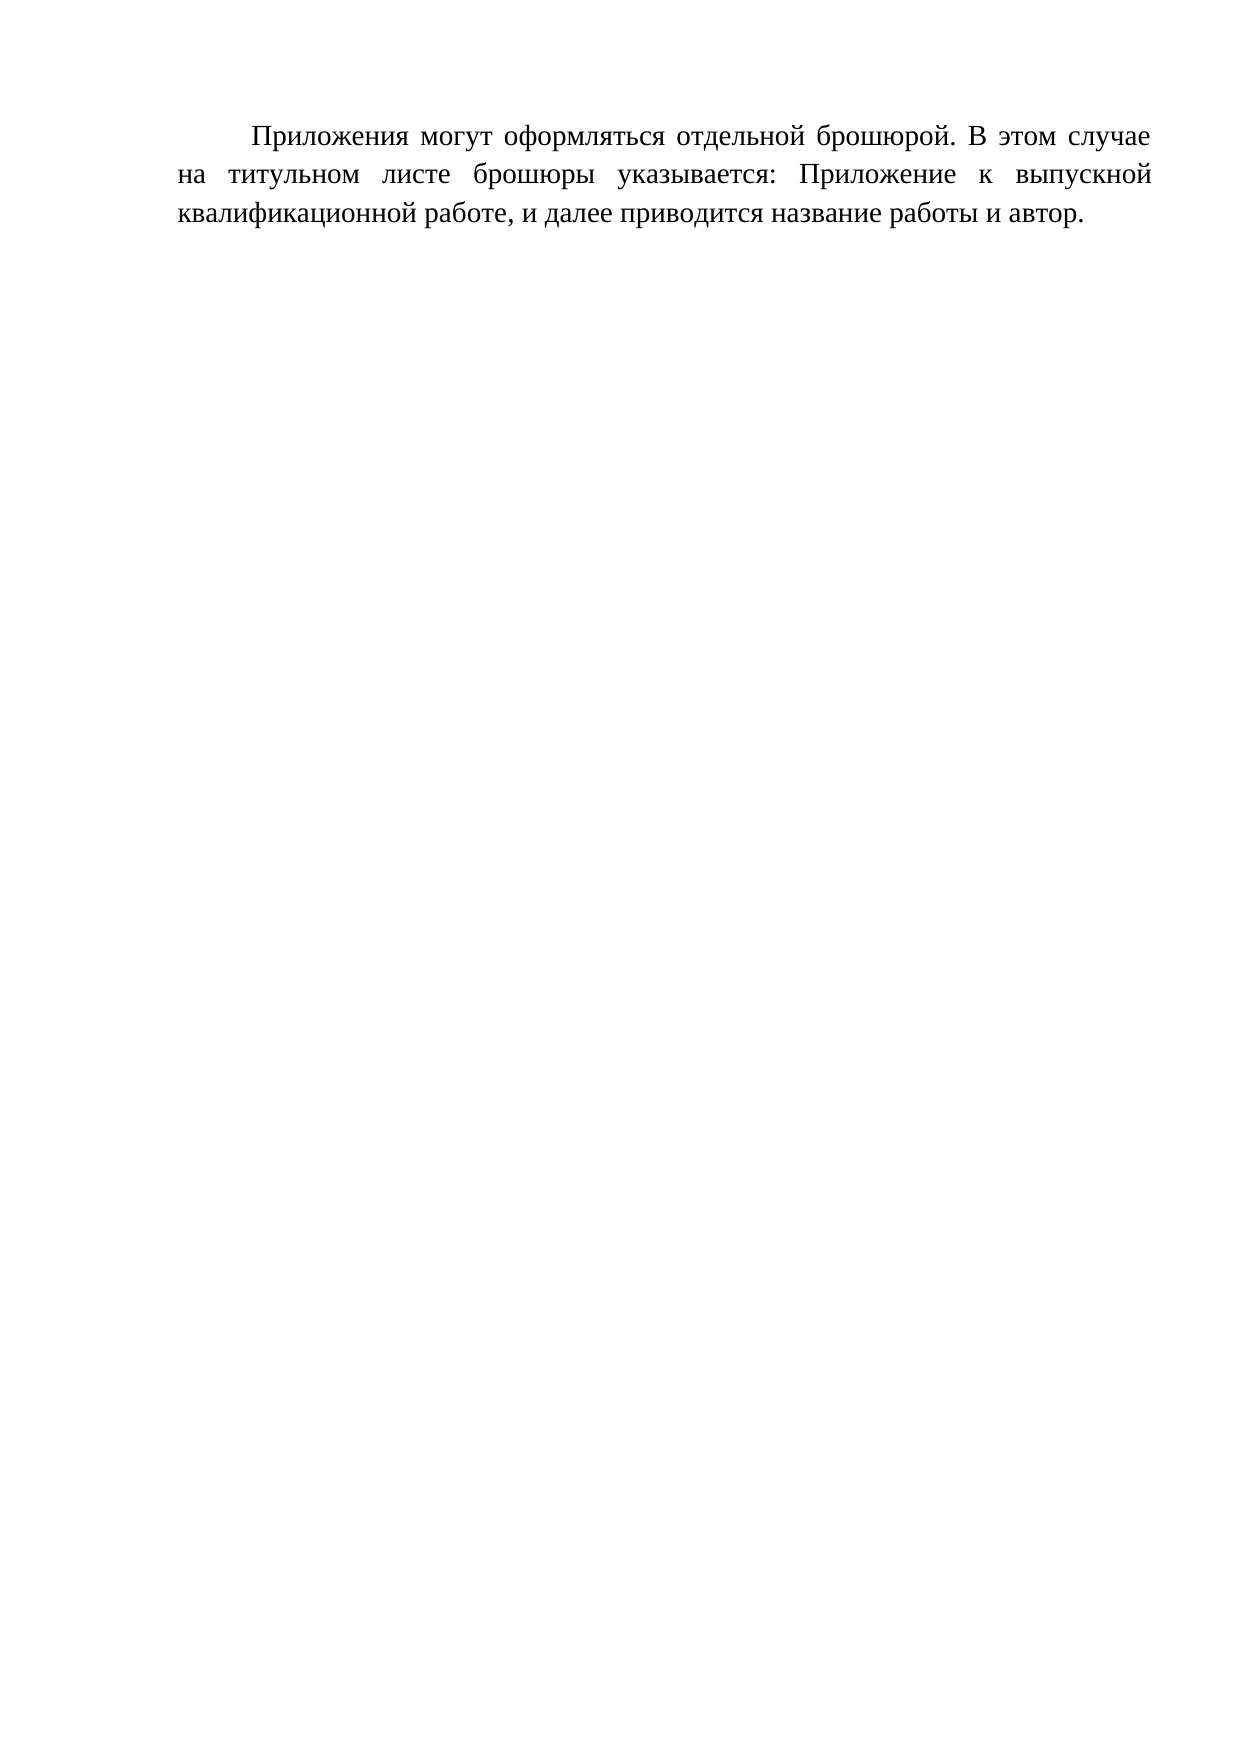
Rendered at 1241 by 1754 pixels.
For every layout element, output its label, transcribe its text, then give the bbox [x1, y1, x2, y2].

text Приложения могут оформляться отдельной брошюрой. В этом случае на титульном листе брошюры указывается: Приложение к выпускной квалификационной работе, и далее приводится название работы и автор. [177, 118, 1152, 229]
